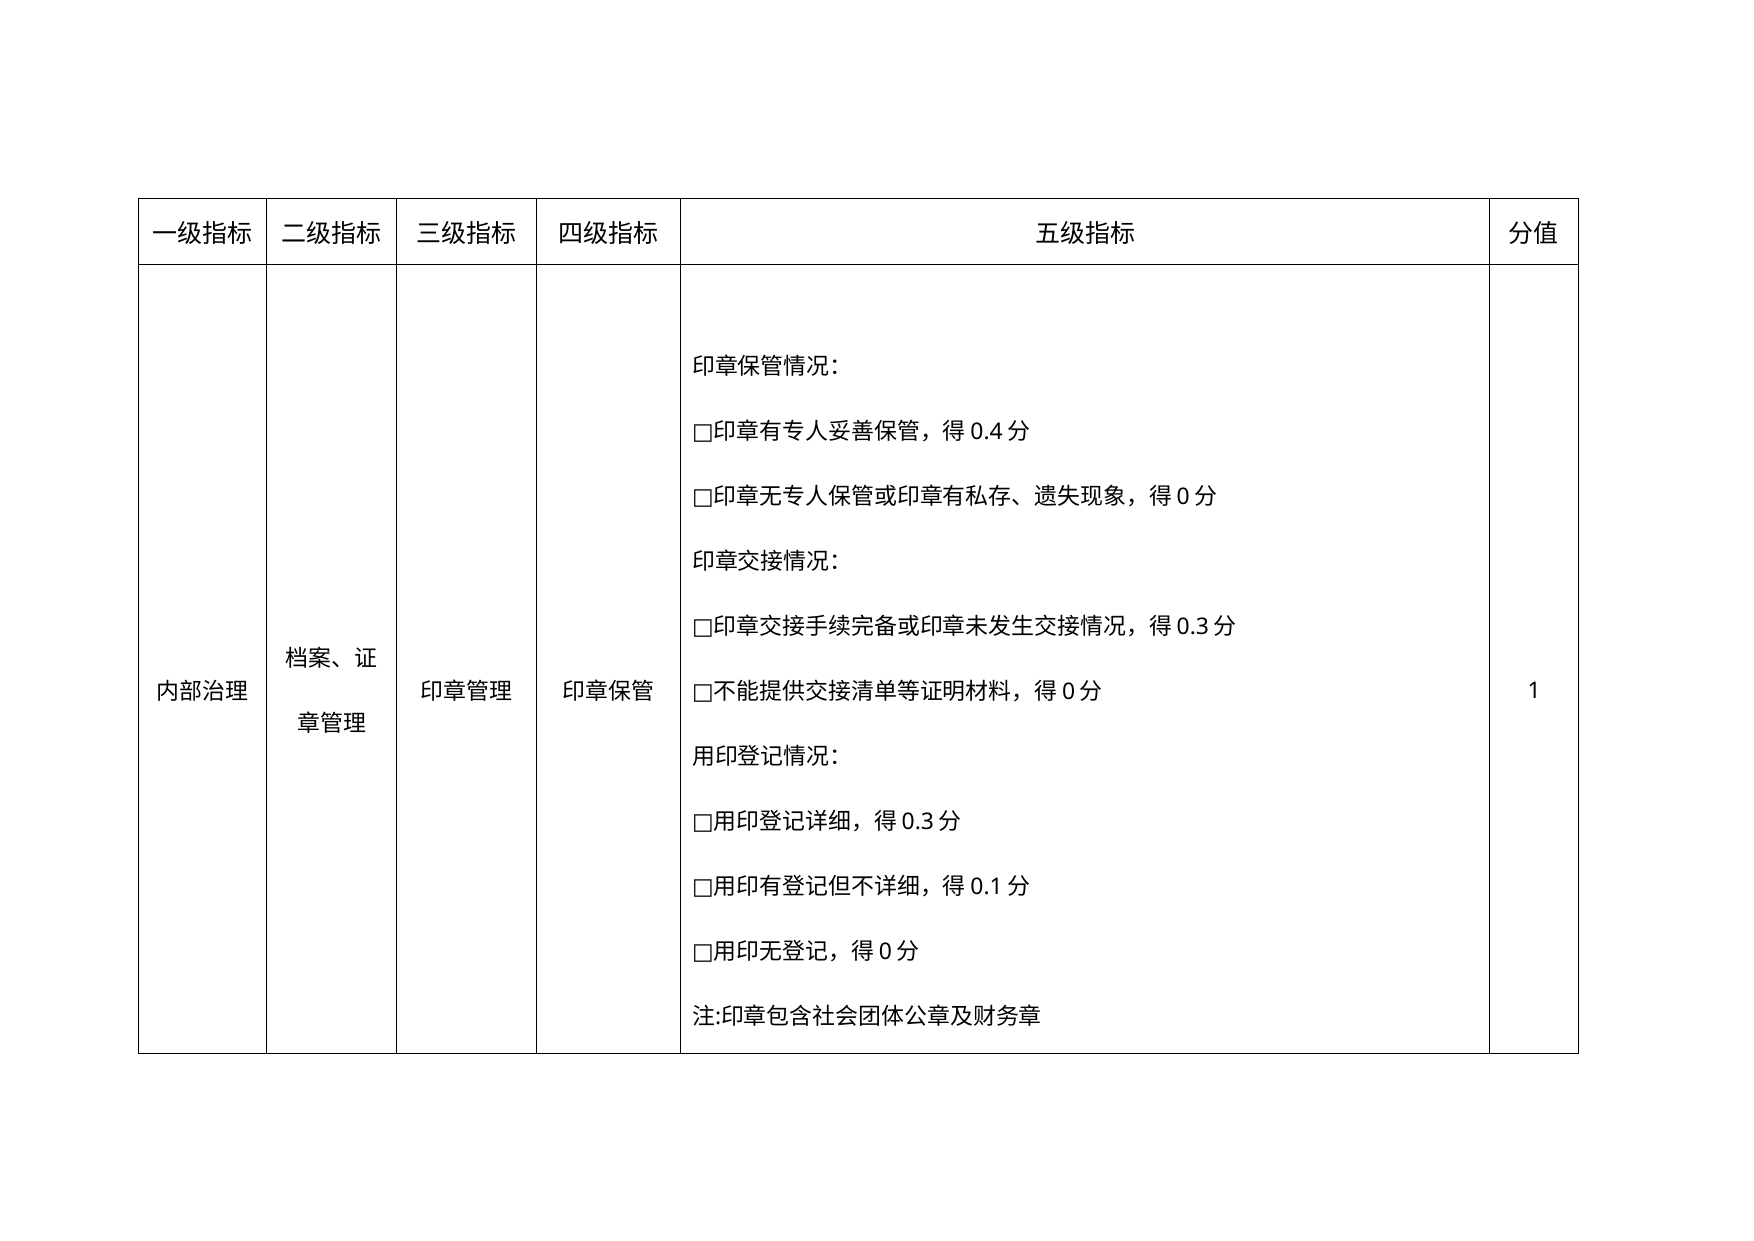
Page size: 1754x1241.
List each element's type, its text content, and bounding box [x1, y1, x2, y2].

table_cell 内部治理 [139, 265, 266, 1053]
table_header 分值 [1490, 199, 1578, 264]
table_header 四级指标 [537, 199, 680, 264]
table_header 一级指标 [139, 199, 266, 264]
table_cell 档案、证章管理 [267, 265, 396, 1053]
table_cell 印章保管 [537, 265, 680, 1053]
table_header 三级指标 [397, 199, 536, 264]
table_cell 1 [1490, 265, 1578, 1053]
table_cell 印章保管情况： □印章有专人妥善保管，得0.4分 □印章无专人保管或印章有私存、遗失现象，得0分 印章交接情况： □印章交接手续完备或印章未发生交接情况，得0.3分 □不能提供交接清单等证明材料，得0分 用印登记情况： □用印登记详细，得0.3分 □用印有登记但不详细，得0.1分 □用印无登记，得0分 注:印章包含社会团体公章及财务章 [681, 265, 1489, 1053]
table_cell 印章管理 [397, 265, 536, 1053]
table_header 五级指标 [681, 199, 1489, 264]
table_header 二级指标 [267, 199, 396, 264]
